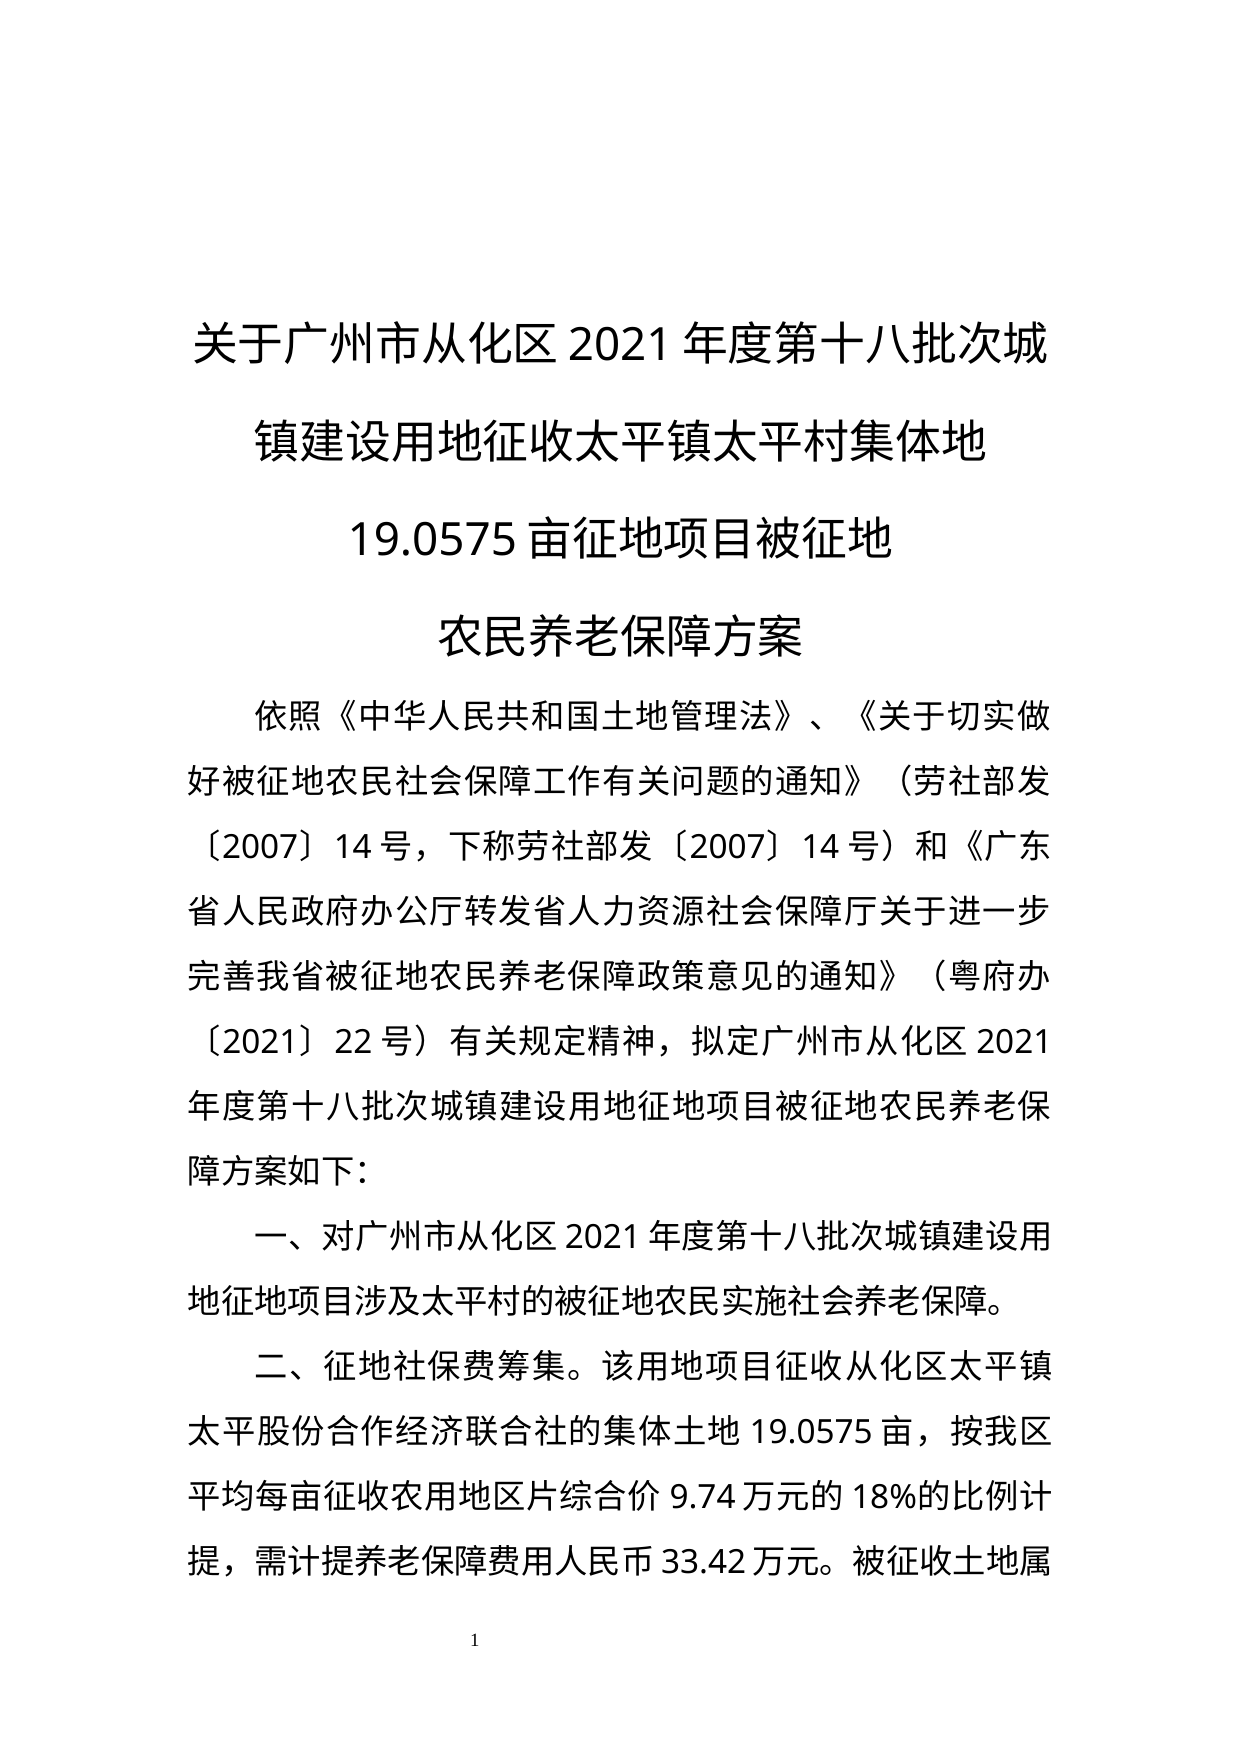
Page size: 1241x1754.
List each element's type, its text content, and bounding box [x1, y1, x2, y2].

text 一、对广州市从化区2021年度第十八批次城镇建设用地征地项目涉及太平村的被征地农民实施社会养老保障。 [187, 1202, 1053, 1332]
text 关于广州市从化区2021年度第十八批次城镇建设用地征收太平镇太平村集体地19.0575亩征地项目被征地 [187, 292, 1053, 584]
text 依照《中华人民共和国土地管理法》、《关于切实做好被征地农民社会保障工作有关问题的通知》（劳社部发〔2007〕14号，下称劳社部发〔2007〕14号）和《广东省人民政府办公厅转发省人力资源社会保障厅关于进一步完善我省被征地农民养老保障政策意见的通知》（粤府办〔2021〕22号）有关规定精神，拟定广州市从化区2021年度第十八批次城镇建设用地征地项目被征地农民养老保障方案如下： [187, 682, 1053, 1202]
text 农民养老保障方案 [187, 584, 1053, 682]
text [187, 1332, 1053, 1592]
